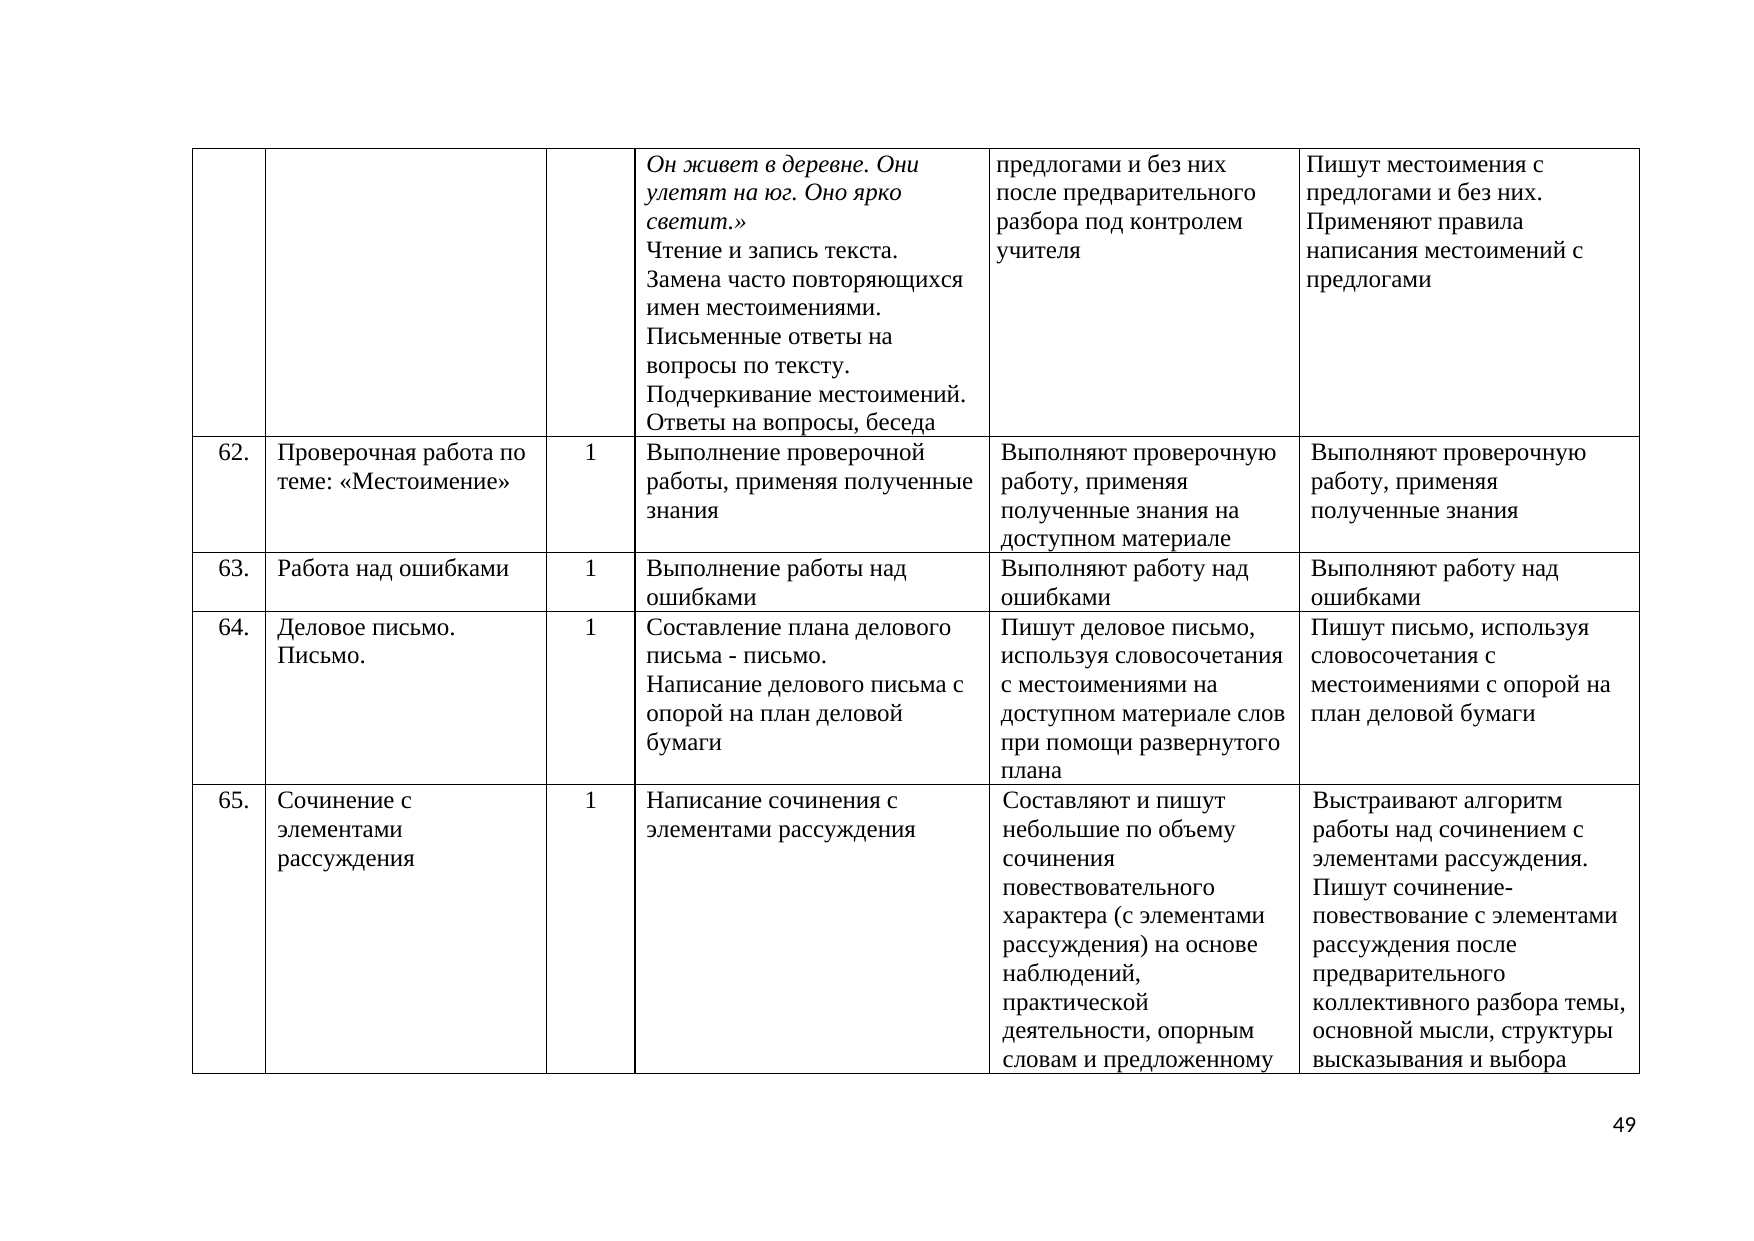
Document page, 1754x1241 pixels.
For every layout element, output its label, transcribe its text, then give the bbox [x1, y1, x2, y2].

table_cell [636, 149, 989, 436]
table_cell Выполняют работу над ошибками [1300, 553, 1639, 611]
table_cell 1 [547, 437, 634, 552]
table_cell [636, 785, 989, 1073]
table_cell 1 [547, 149, 634, 436]
table_cell Выполнение работы над ошибками [636, 553, 989, 611]
table_cell [193, 553, 265, 611]
table_cell [193, 149, 265, 436]
table_cell Выполнение проверочной работы, применяя полученные знания [636, 437, 989, 552]
table_cell Работа над ошибками [266, 553, 546, 611]
table_cell [193, 612, 265, 784]
table_cell Выполняют проверочную работу, применяя полученные знания [1300, 437, 1639, 552]
table_cell Пишут письмо, используя словосочетания с местоимениями с опорой на план деловой бумаги [1300, 612, 1639, 784]
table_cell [990, 785, 1299, 1073]
table_cell Пишут деловое письмо, используя словосочетания с местоимениями на доступном материале слов при помощи развернутого плана [990, 612, 1299, 784]
table_cell Деловое письмо. Письмо. [266, 612, 546, 784]
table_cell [990, 149, 1299, 436]
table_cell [1300, 149, 1639, 436]
table_cell Выполняют проверочную работу, применяя полученные знания на доступном материале [990, 437, 1299, 552]
table_cell Выполняют работу над ошибками [990, 553, 1299, 611]
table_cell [1300, 785, 1639, 1073]
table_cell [266, 149, 546, 436]
table_cell [193, 785, 265, 1073]
table_cell [193, 437, 265, 552]
table_cell Проверочная работа по теме: «Местоимение» [266, 437, 546, 552]
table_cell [266, 785, 546, 1073]
table_cell 1 [547, 785, 634, 1073]
table_cell Составление плана делового письма - письмо. Написание делового письма с опорой на план деловой бумаги [636, 612, 989, 784]
table_cell 1 [547, 553, 634, 611]
table_cell 1 [547, 612, 634, 784]
